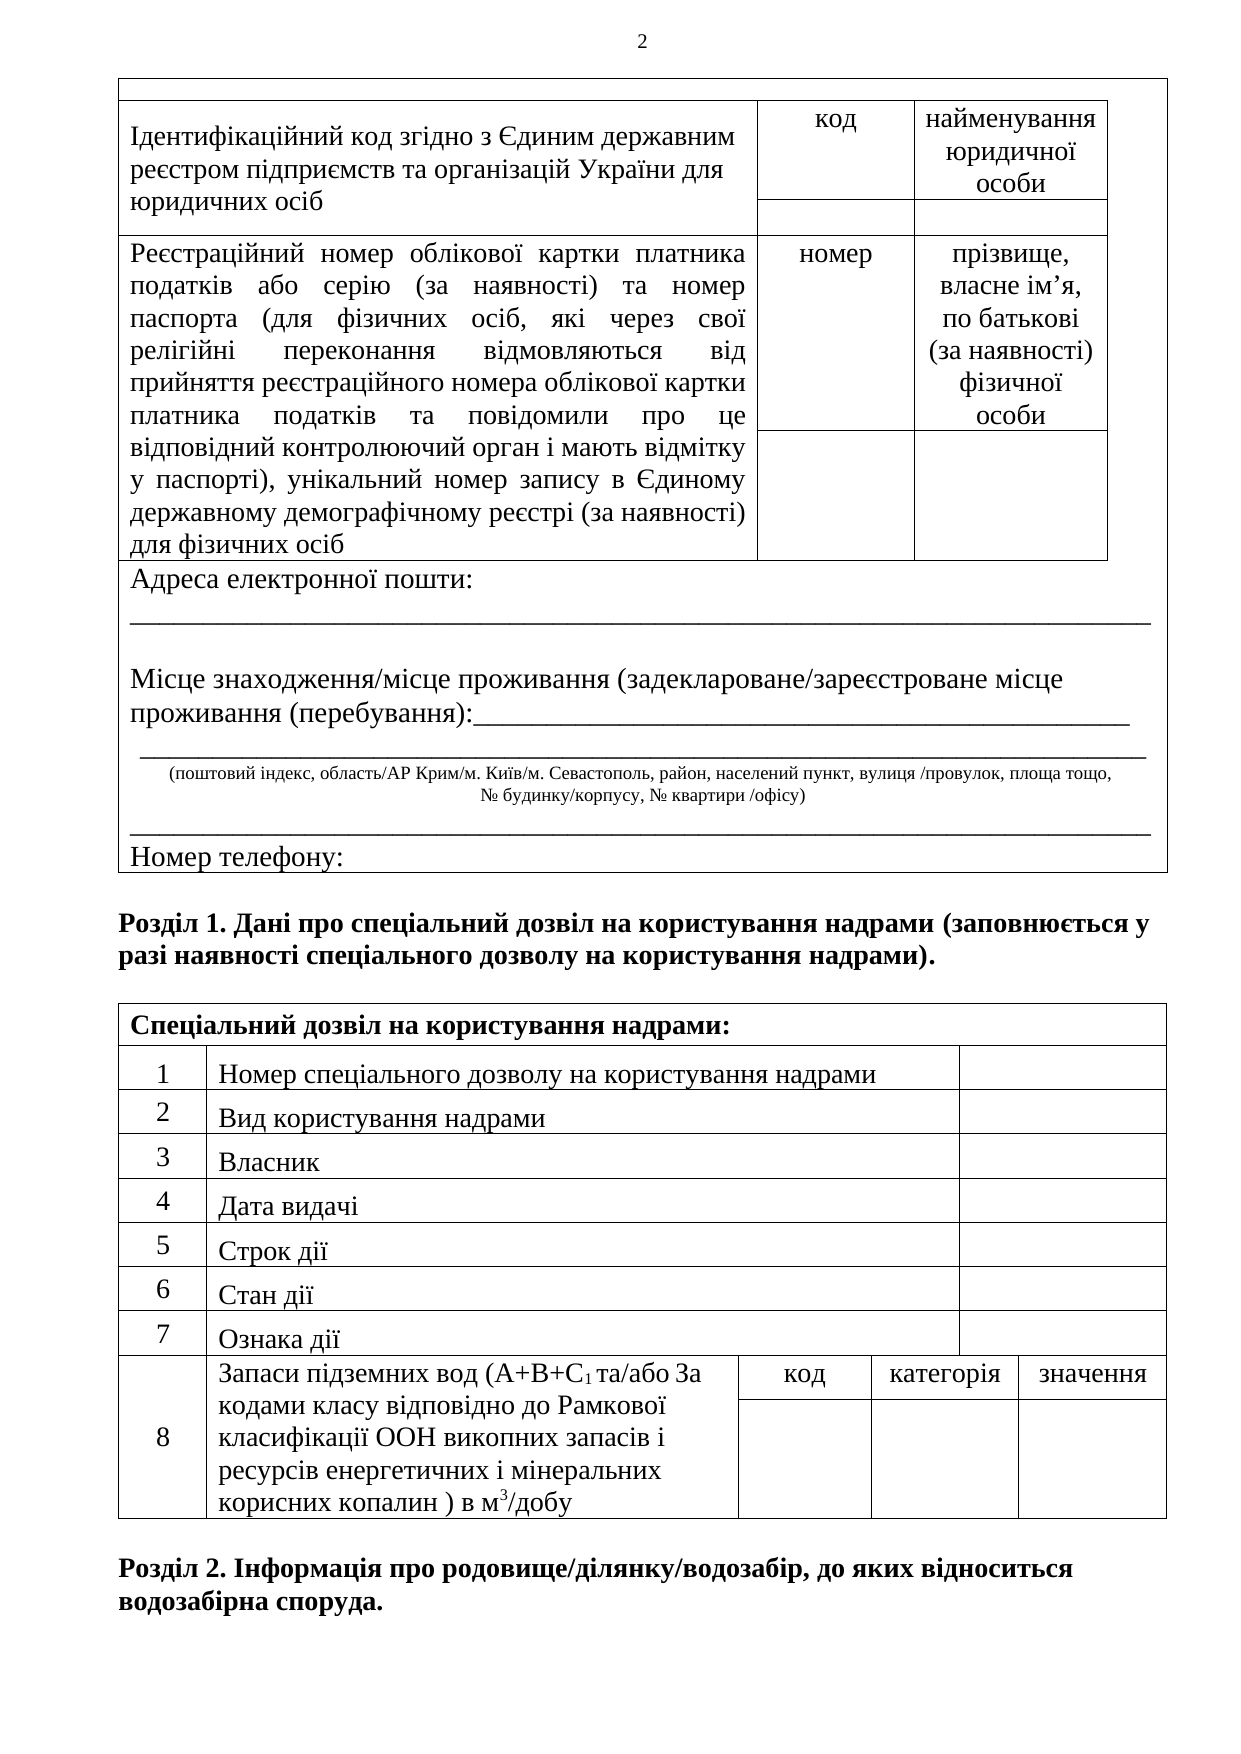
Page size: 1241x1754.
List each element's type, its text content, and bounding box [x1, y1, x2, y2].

table_cell [960, 1179, 1166, 1222]
table_cell 3 [119, 1134, 206, 1178]
table_cell [960, 1046, 1166, 1089]
table_cell код [739, 1356, 871, 1399]
table_cell [960, 1090, 1166, 1133]
text Розділ 2. Інформація про родовище/ділянку/водозабір, до яких відноситься водозабірна споруда. [118, 1551, 1166, 1616]
table_header Спеціальний дозвіл на користування надрами: [119, 1004, 1166, 1045]
table_cell 7 [119, 1311, 206, 1355]
table_cell [960, 1134, 1166, 1178]
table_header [119, 79, 1167, 872]
table_cell значення [1019, 1356, 1166, 1399]
table_cell [960, 1223, 1166, 1266]
table_cell [739, 1400, 871, 1518]
table_cell Власник [207, 1134, 959, 1178]
table_cell Ознака дії [207, 1311, 959, 1355]
table_cell 6 [119, 1267, 206, 1310]
table_cell категорія [872, 1356, 1018, 1399]
table_cell 4 [119, 1179, 206, 1222]
table_cell Вид користування надрами [207, 1090, 959, 1133]
table_cell 5 [119, 1223, 206, 1266]
table_cell Строк дії [207, 1223, 959, 1266]
table_cell Дата видачі [207, 1179, 959, 1222]
table_cell 1 [119, 1046, 206, 1089]
table_cell Номер спеціального дозволу на користування надрами [207, 1046, 959, 1089]
table_cell [872, 1400, 1018, 1518]
table_cell [1019, 1400, 1166, 1518]
table_cell 8 [119, 1356, 206, 1518]
table_cell [960, 1267, 1166, 1310]
table_cell [960, 1311, 1166, 1355]
table_cell Стан дії [207, 1267, 959, 1310]
text Розділ 1. Дані про спеціальний дозвіл на користування надрами (заповнюється у разі наявності спеціального дозволу на користування надрами). [118, 906, 1166, 971]
table_cell 2 [119, 1090, 206, 1133]
table_cell Запаси підземних вод (А+В+С1 та/або За кодами класу відповідно до Рамкової класифікації ООН викопних запасів і ресурсів енергетичних і мінеральних корисних копалин ) в м3/добу [207, 1356, 738, 1518]
